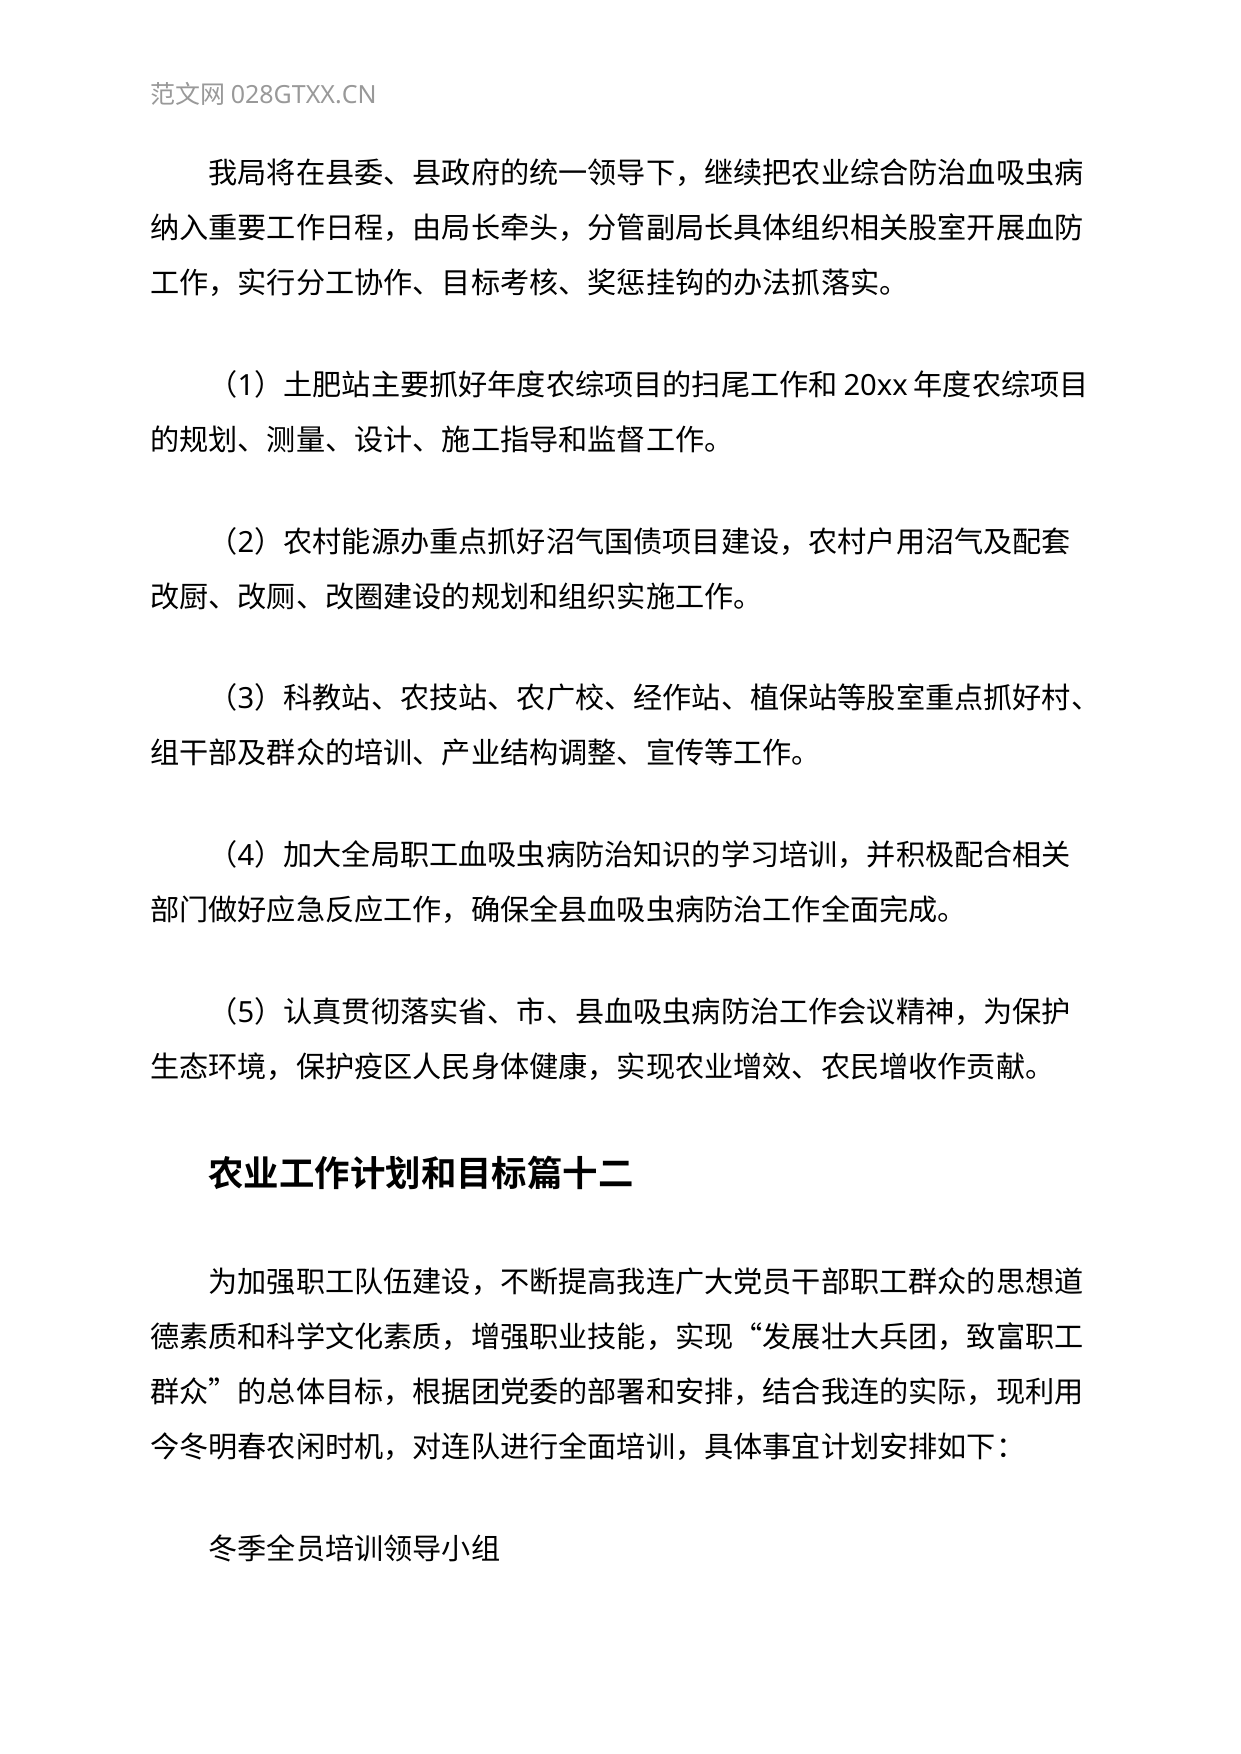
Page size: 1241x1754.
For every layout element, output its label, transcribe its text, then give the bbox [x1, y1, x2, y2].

text （5）认真贯彻落实省、市、县血吸虫病防治工作会议精神，为保护生态环境，保护疫区人民身体健康，实现农业增效、农民增收作贡献。 [150, 989, 1090, 1086]
text （3）科教站、农技站、农广校、经作站、植保站等股室重点抓好村、组干部及群众的培训、产业结构调整、宣传等工作。 [150, 675, 1090, 772]
text （1）土肥站主要抓好年度农综项目的扫尾工作和20xx年度农综项目的规划、测量、设计、施工指导和监督工作。 [150, 362, 1090, 459]
text 冬季全员培训领导小组 [150, 1525, 1090, 1568]
text （2）农村能源办重点抓好沼气国债项目建设，农村户用沼气及配套改厨、改厕、改圈建设的规划和组织实施工作。 [150, 518, 1090, 616]
text 为加强职工队伍建设，不断提高我连广大党员干部职工群众的思想道德素质和科学文化素质，增强职业技能，实现“发展壮大兵团，致富职工群众”的总体目标，根据团党委的部署和安排，结合我连的实际，现利用今冬明春农闲时机，对连队进行全面培训，具体事宜计划安排如下： [150, 1259, 1090, 1466]
text 我局将在县委、县政府的统一领导下，继续把农业综合防治血吸虫病纳入重要工作日程，由局长牵头，分管副局长具体组织相关股室开展血防工作，实行分工协作、目标考核、奖惩挂钩的办法抓落实。 [150, 150, 1090, 302]
text （4）加大全局职工血吸虫病防治知识的学习培训，并积极配合相关部门做好应急反应工作，确保全县血吸虫病防治工作全面完成。 [150, 832, 1090, 929]
text 农业工作计划和目标篇十二 [150, 1145, 1090, 1197]
